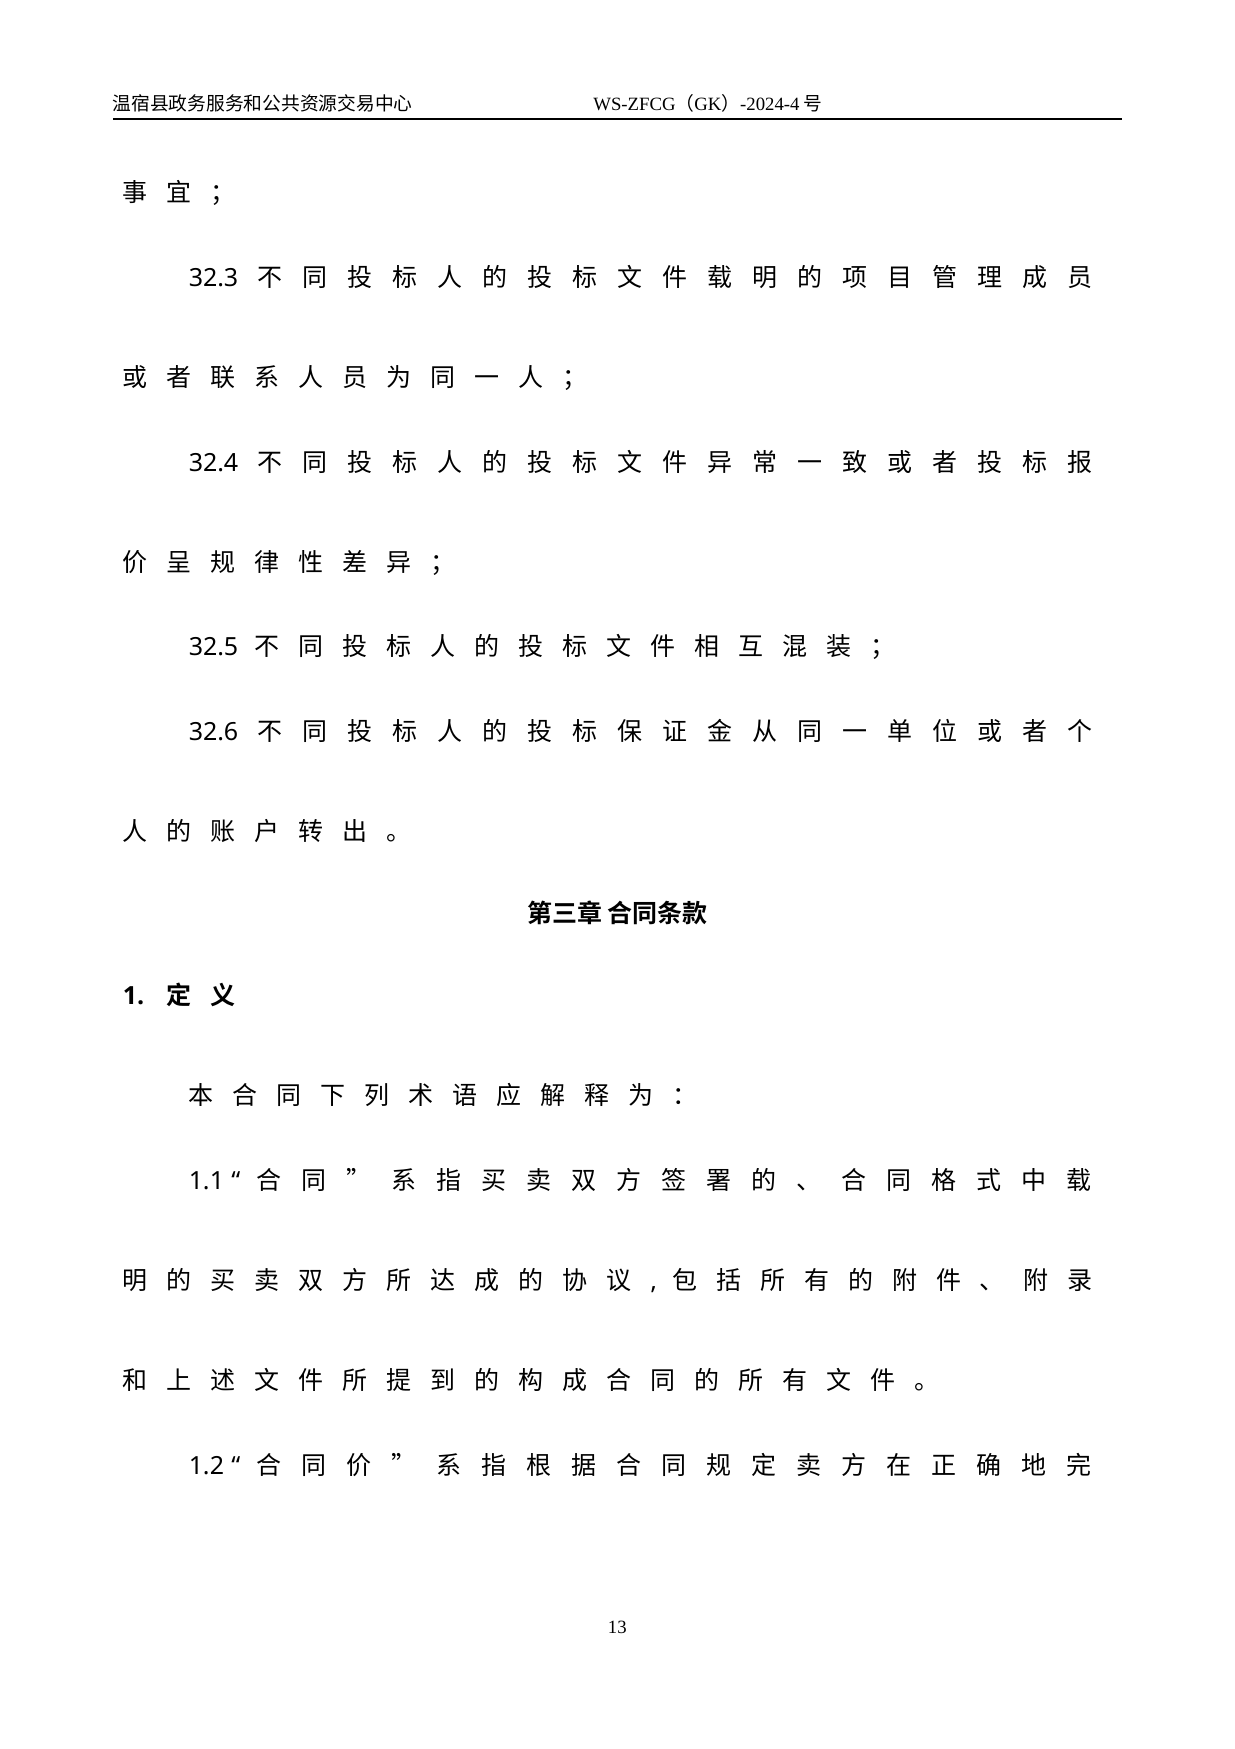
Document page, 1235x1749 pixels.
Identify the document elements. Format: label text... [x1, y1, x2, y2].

text 32.4 不同投标人的投标文件异常一致或者投标报价呈规律性差异； [123, 427, 1112, 593]
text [123, 1430, 1112, 1497]
text 32.5 不同投标人的投标文件相互混装； [123, 612, 1112, 678]
text 本合同下列术语应解释为： [123, 1061, 1112, 1127]
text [123, 157, 1112, 224]
text 32.3 不同投标人的投标文件载明的项目管理成员或者联系人员为同一人； [123, 242, 1112, 409]
list 定义 [123, 961, 1112, 1027]
text 1.1 “合同”系指买卖双方签署的、合同格式中载明的买卖双方所达成的协议,包括所有的附件、附录和上述文件所提到的构成合同的所有文件。 [123, 1145, 1112, 1412]
subtitle 第三章 合同条款 [123, 894, 1112, 930]
text 32.6 不同投标人的投标保证金从同一单位或者个人的账户转出。 [123, 696, 1112, 863]
